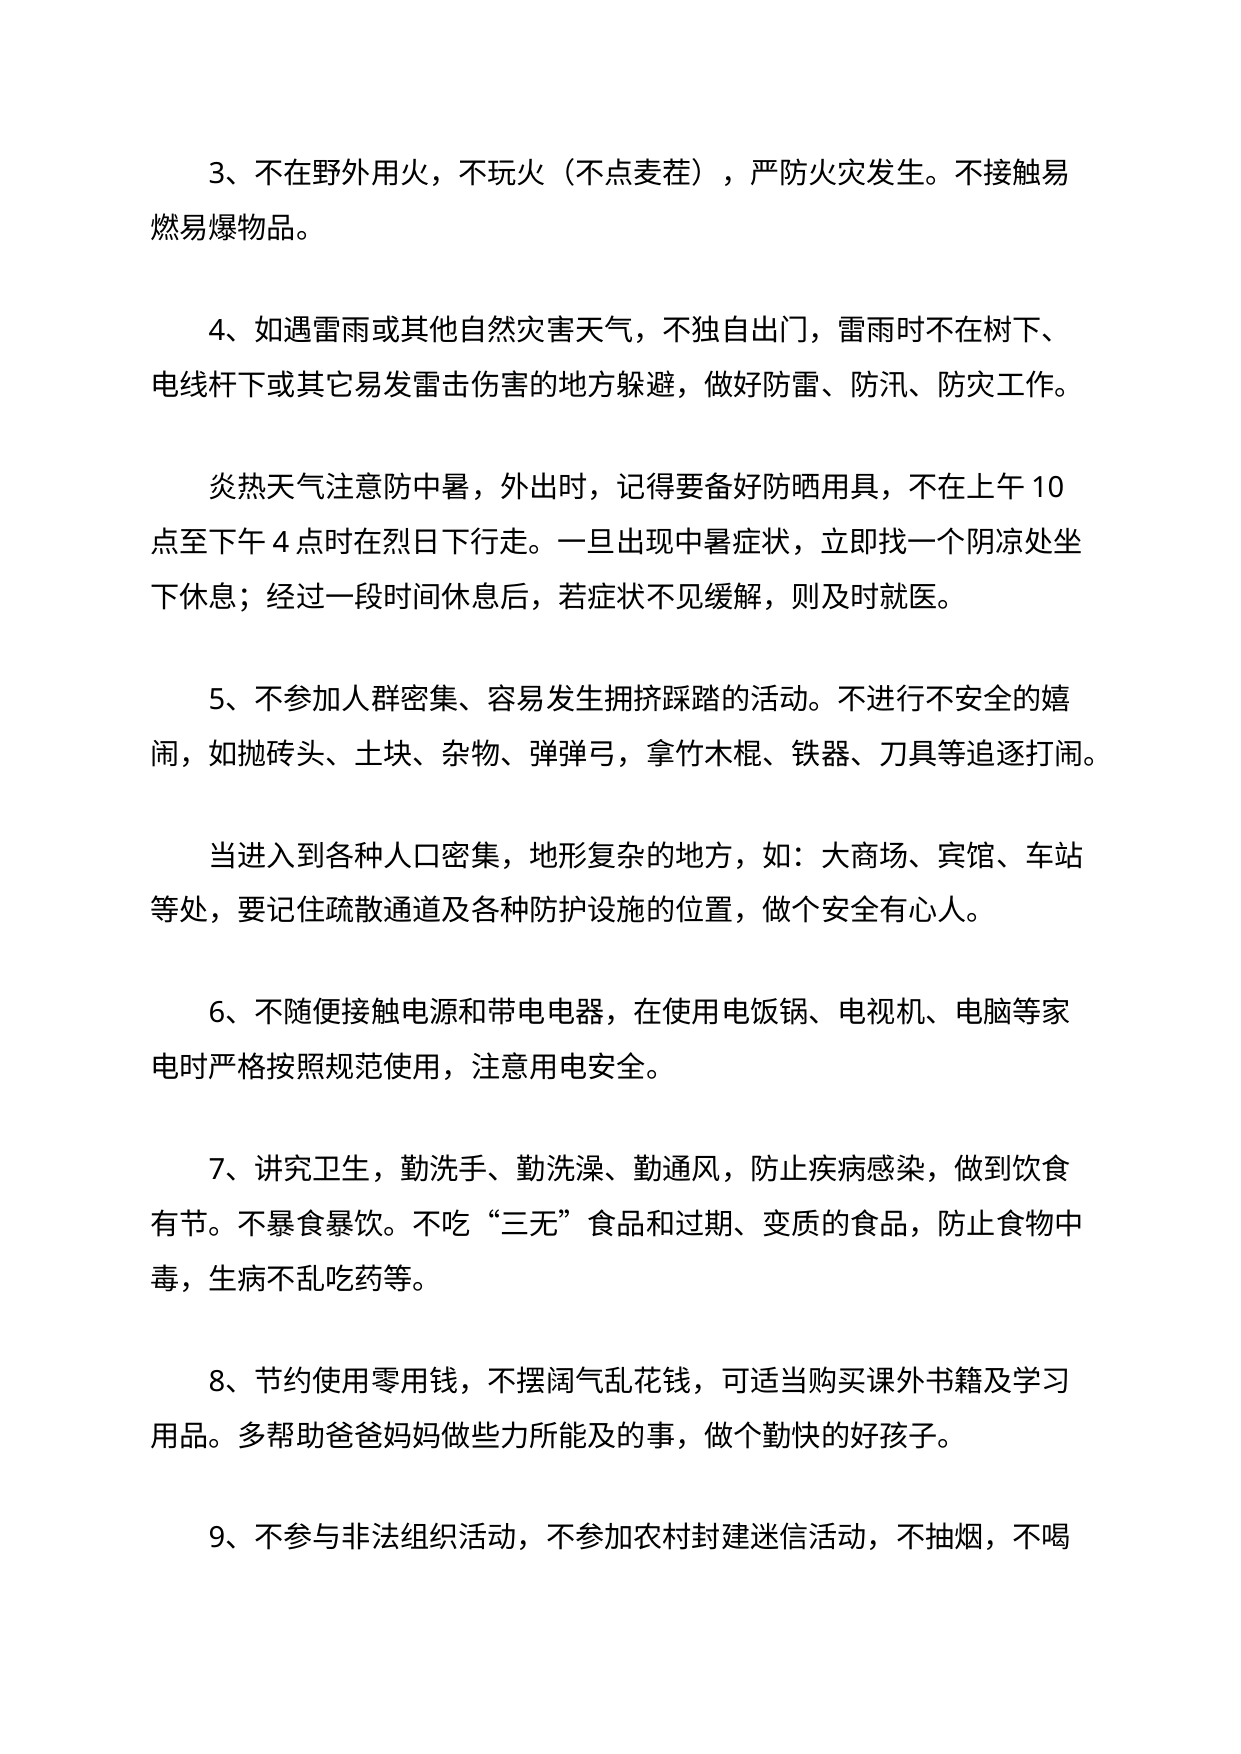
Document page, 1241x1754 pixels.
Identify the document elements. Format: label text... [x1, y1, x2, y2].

text 当进入到各种人口密集，地形复杂的地方，如：大商场、宾馆、车站等处，要记住疏散通道及各种防护设施的位置，做个安全有心人。 [150, 832, 1090, 929]
text 4、如遇雷雨或其他自然灾害天气，不独自出门，雷雨时不在树下、电线杆下或其它易发雷击伤害的地方躲避，做好防雷、防汛、防灾工作。 [150, 307, 1090, 404]
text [150, 1514, 1090, 1556]
text 7、讲究卫生，勤洗手、勤洗澡、勤通风，防止疾病感染，做到饮食有节。不暴食暴饮。不吃“三无”食品和过期、变质的食品，防止食物中毒，生病不乱吃药等。 [150, 1146, 1090, 1298]
text 5、不参加人群密集、容易发生拥挤踩踏的活动。不进行不安全的嬉闹，如抛砖头、土块、杂物、弹弹弓，拿竹木棍、铁器、刀具等追逐打闹。 [150, 675, 1090, 773]
text 3、不在野外用火，不玩火（不点麦茬），严防火灾发生。不接触易燃易爆物品。 [150, 150, 1090, 247]
text 炎热天气注意防中暑，外出时，记得要备好防晒用具，不在上午10点至下午4点时在烈日下行走。一旦出现中暑症状，立即找一个阴凉处坐下休息；经过一段时间休息后，若症状不见缓解，则及时就医。 [150, 463, 1090, 616]
text 8、节约使用零用钱，不摆阔气乱花钱，可适当购买课外书籍及学习用品。多帮助爸爸妈妈做些力所能及的事，做个勤快的好孩子。 [150, 1357, 1090, 1454]
text 6、不随便接触电源和带电电器，在使用电饭锅、电视机、电脑等家电时严格按照规范使用，注意用电安全。 [150, 989, 1090, 1086]
